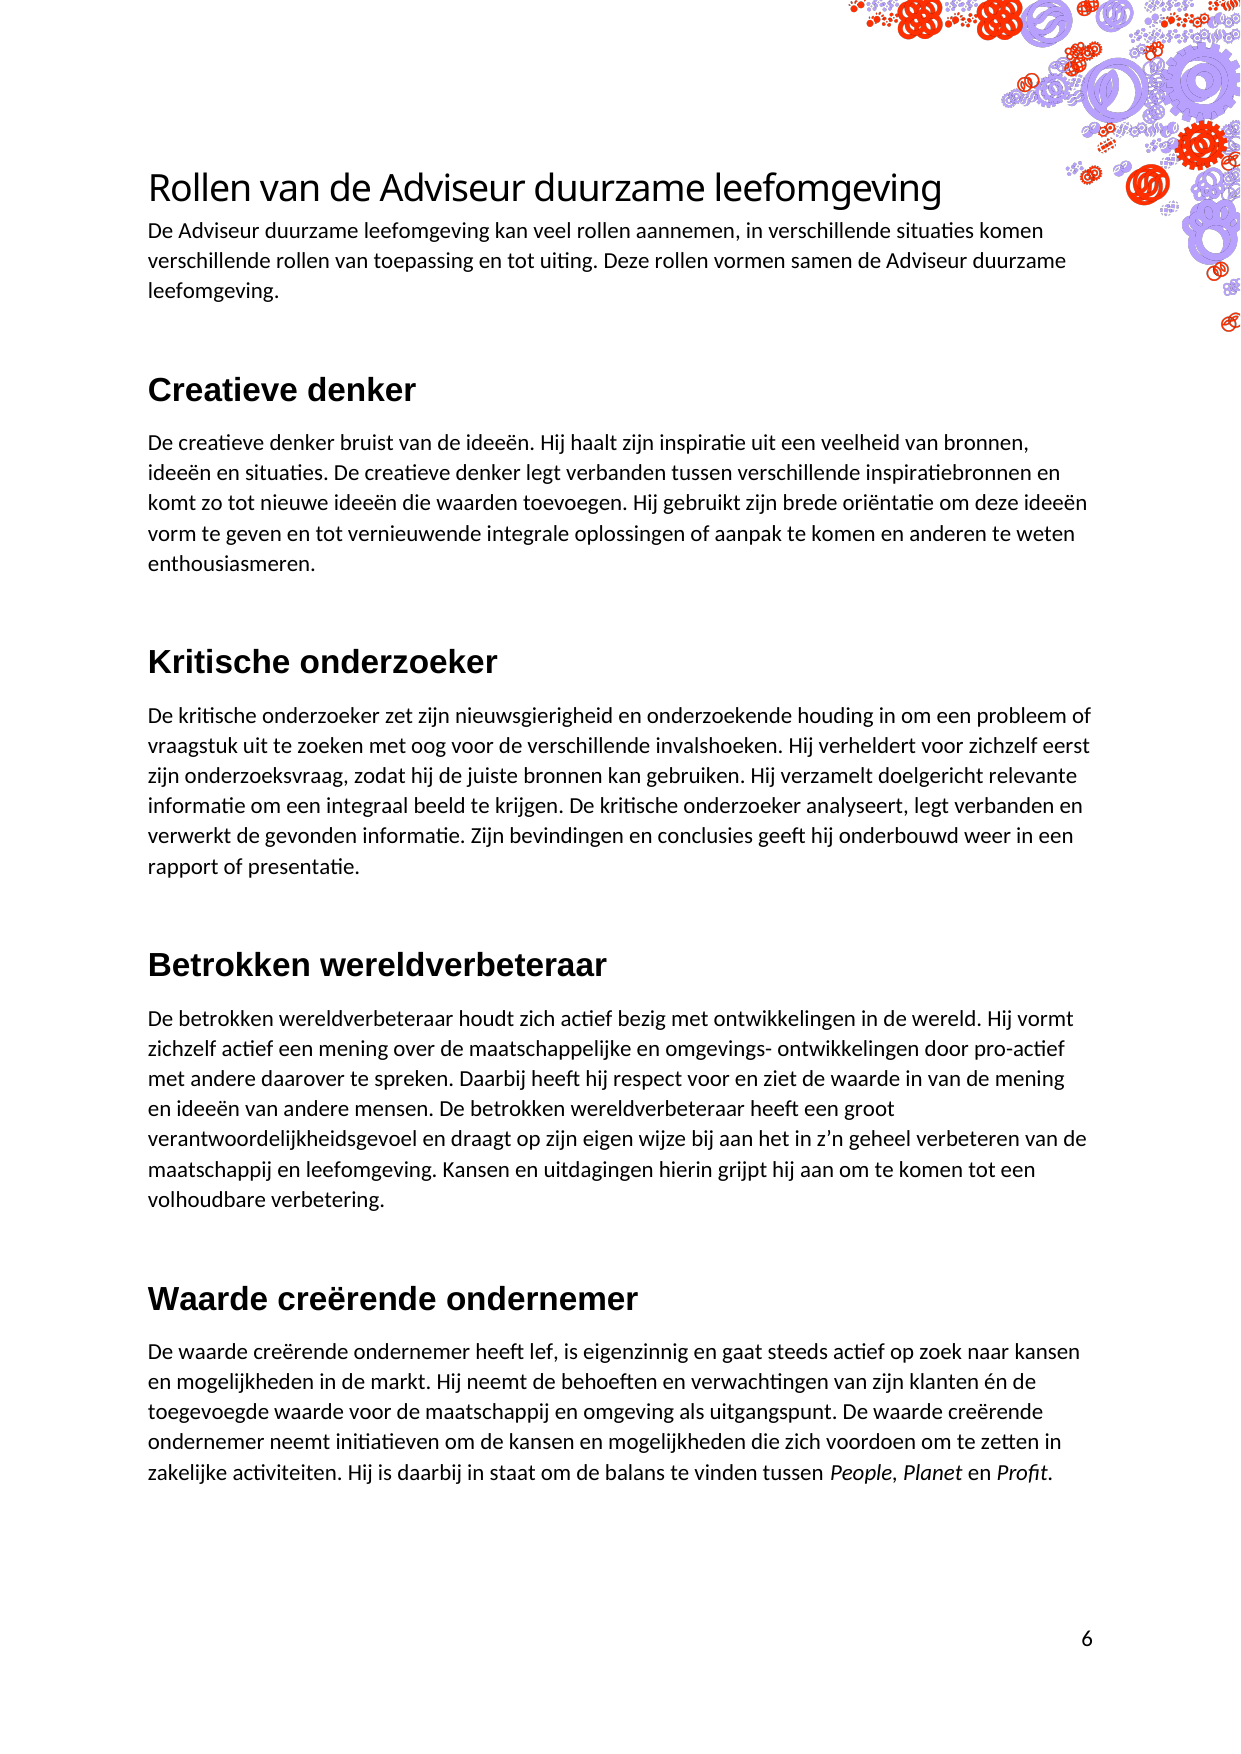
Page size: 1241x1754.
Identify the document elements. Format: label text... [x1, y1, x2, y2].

text De betrokken wereldverbeteraar houdt zich actief bezig met ontwikkelingen in de wereld. Hij vormt zichzelf actief een mening over de maatschappelijke en omgevings- ontwikkelingen door pro-actief met andere daarover te spreken. Daarbij heeft hij respect voor en ziet de waarde in van de mening en ideeën van andere mensen. De betrokken wereldverbeteraar heeft een groot verantwoordelijkheidsgevoel en draagt op zijn eigen wijze bij aan het in z’n geheel verbeteren van de maatschappij en leefomgeving. Kansen en uitdagingen hierin grijpt hij aan om te komen tot een volhoudbare verbetering. [148, 1004, 1093, 1213]
text De Adviseur duurzame leefomgeving kan veel rollen aannemen, in verschillende situaties komen verschillende rollen van toepassing en tot uiting. Deze rollen vormen samen de Adviseur duurzame leefomgeving. [148, 216, 811, 304]
picture [804, 0, 1241, 336]
text De kritische onderzoeker zet zijn nieuwsgierigheid en onderzoekende houding in om een probleem of vraagstuk uit te zoeken met oog voor de verschillende invalshoeken. Hij verheldert voor zichzelf eerst zijn onderzoeksvraag, zodat hij de juiste bronnen kan gebruiken. Hij verzamelt doelgericht relevante informatie om een integraal beeld te krijgen. De kritische onderzoeker analyseert, legt verbanden en verwerkt de gevonden informatie. Zijn bevindingen en conclusies geeft hij onderbouwd weer in een rapport of presentatie. [148, 701, 1093, 880]
title Rollen van de Adviseur duurzame leefomgeving [148, 148, 811, 216]
text De creatieve denker bruist van de ideeën. Hij haalt zijn inspiratie uit een veelheid van bronnen, ideeën en situaties. De creatieve denker legt verbanden tussen verschillende inspiratiebronnen en komt zo tot nieuwe ideeën die waarden toevoegen. Hij gebruikt zijn brede oriëntatie om deze ideeën vorm te geven en tot vernieuwende integrale oplossingen of aanpak te komen en anderen te weten enthousiasmeren. [148, 428, 1093, 577]
text Betrokken wereldverbeteraar [148, 946, 1093, 984]
text De waarde creërende ondernemer heeft lef, is eigenzinnig en gaat steeds actief op zoek naar kansen en mogelijkheden in de markt. Hij neemt de behoeften en verwachtingen van zijn klanten én de toegevoegde waarde voor de maatschappij en omgeving als uitgangspunt. De waarde creërende ondernemer neemt initiatieven om de kansen en mogelijkheden die zich voordoen om te zetten in zakelijke activiteiten. Hij is daarbij in staat om de balans te vinden tussen People, Planet en Profit. [148, 1337, 1093, 1486]
text Waarde creërende ondernemer [148, 1279, 1093, 1317]
text Kritische onderzoeker [148, 643, 1093, 681]
text Creatieve denker [148, 370, 1093, 408]
